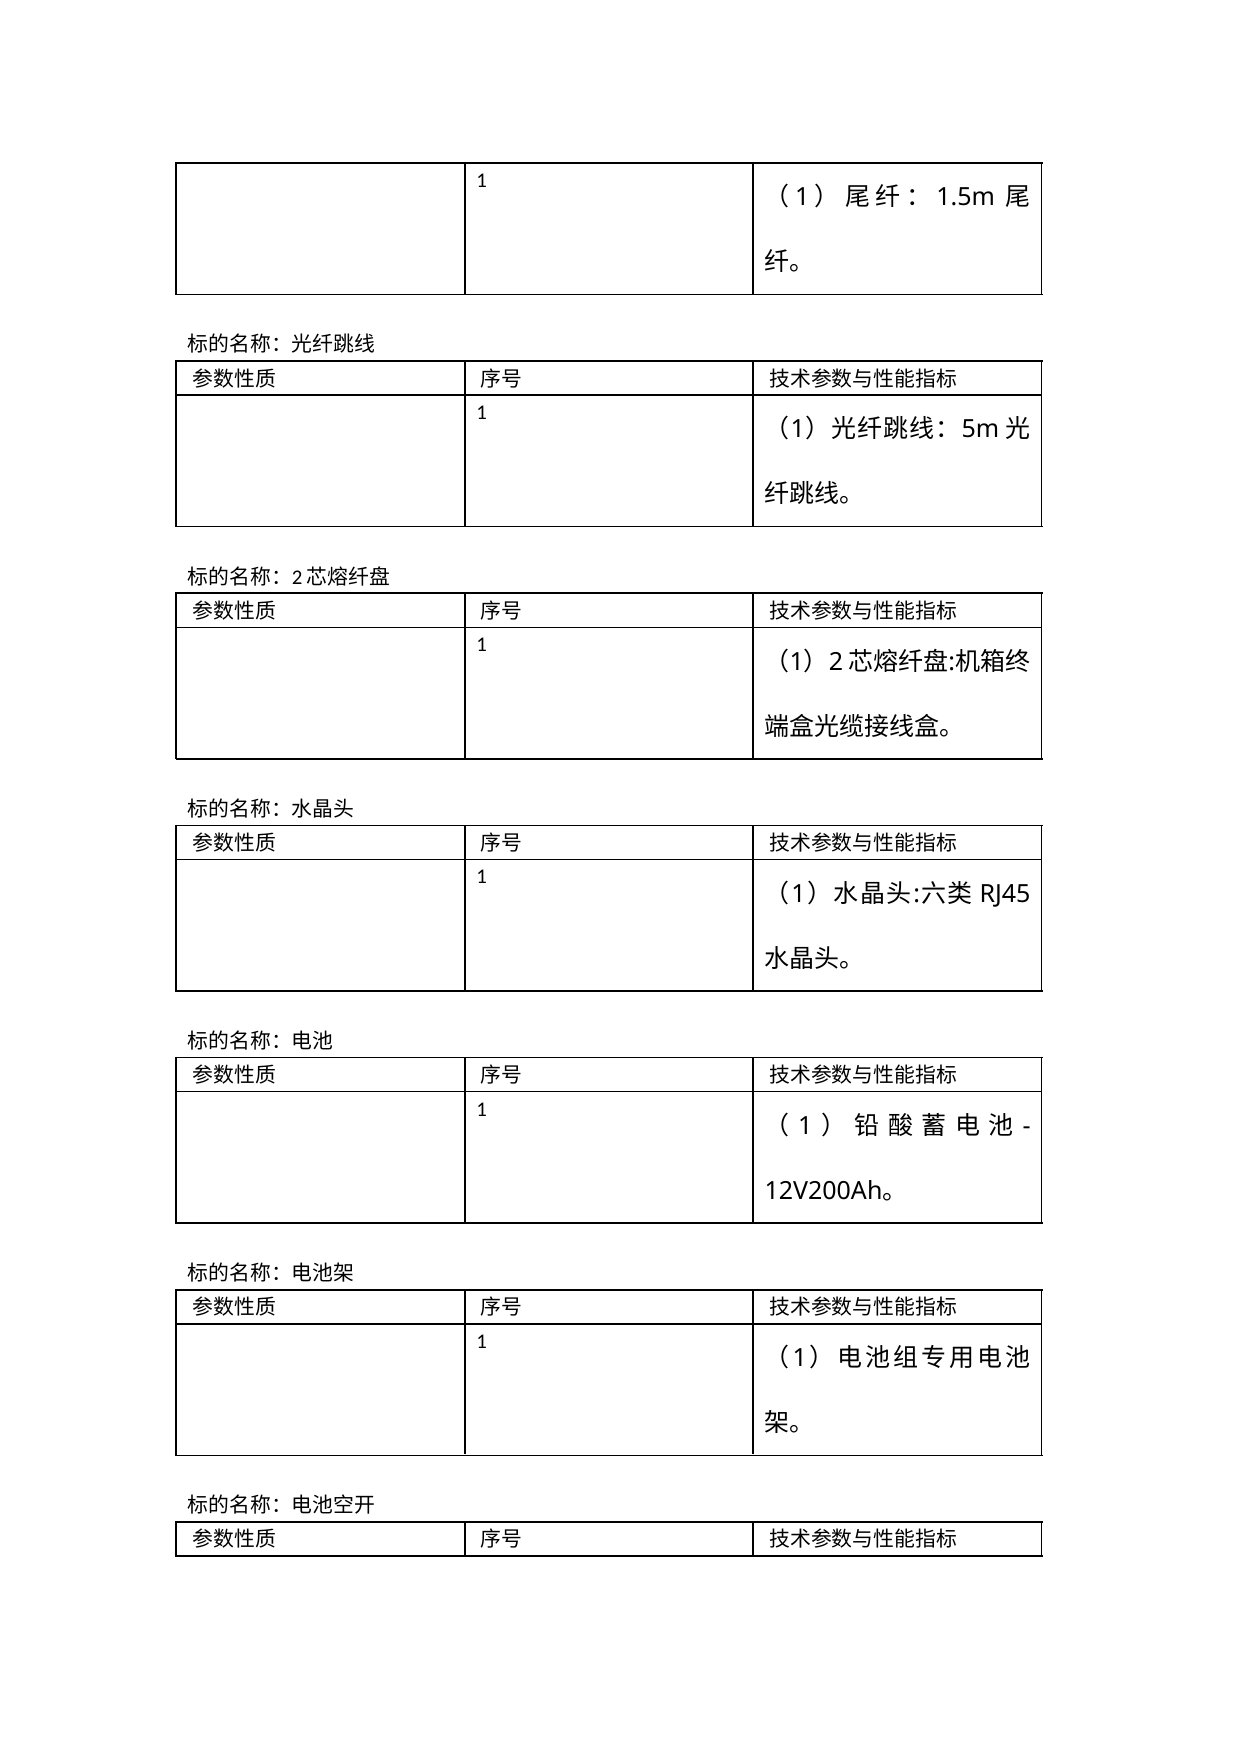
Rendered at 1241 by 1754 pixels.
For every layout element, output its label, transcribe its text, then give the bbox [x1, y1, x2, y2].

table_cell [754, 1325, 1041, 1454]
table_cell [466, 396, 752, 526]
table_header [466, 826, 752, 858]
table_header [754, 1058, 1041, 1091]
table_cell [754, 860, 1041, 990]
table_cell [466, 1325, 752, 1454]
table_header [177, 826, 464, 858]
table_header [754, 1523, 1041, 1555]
text 标的名称：电池架 [187, 1256, 1053, 1289]
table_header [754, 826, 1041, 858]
text 标的名称：光纤跳线 [187, 328, 1053, 360]
text 标的名称：电池空开 [187, 1488, 1053, 1521]
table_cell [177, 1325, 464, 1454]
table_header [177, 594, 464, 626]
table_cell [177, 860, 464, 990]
text 标的名称：水晶头 [187, 792, 1053, 824]
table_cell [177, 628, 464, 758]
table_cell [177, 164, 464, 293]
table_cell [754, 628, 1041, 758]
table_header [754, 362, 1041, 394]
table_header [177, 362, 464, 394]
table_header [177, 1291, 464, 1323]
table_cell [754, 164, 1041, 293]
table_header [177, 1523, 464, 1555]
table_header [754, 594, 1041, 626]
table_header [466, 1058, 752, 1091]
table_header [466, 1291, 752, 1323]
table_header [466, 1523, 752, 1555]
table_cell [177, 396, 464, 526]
text 标的名称：电池 [187, 1024, 1053, 1057]
text 标的名称：2芯熔纤盘 [187, 560, 1053, 592]
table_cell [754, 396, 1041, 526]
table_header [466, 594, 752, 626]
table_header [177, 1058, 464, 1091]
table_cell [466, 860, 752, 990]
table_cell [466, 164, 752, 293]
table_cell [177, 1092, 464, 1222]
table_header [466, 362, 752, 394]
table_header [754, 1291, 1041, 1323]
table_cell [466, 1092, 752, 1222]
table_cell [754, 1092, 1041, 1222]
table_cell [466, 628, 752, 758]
